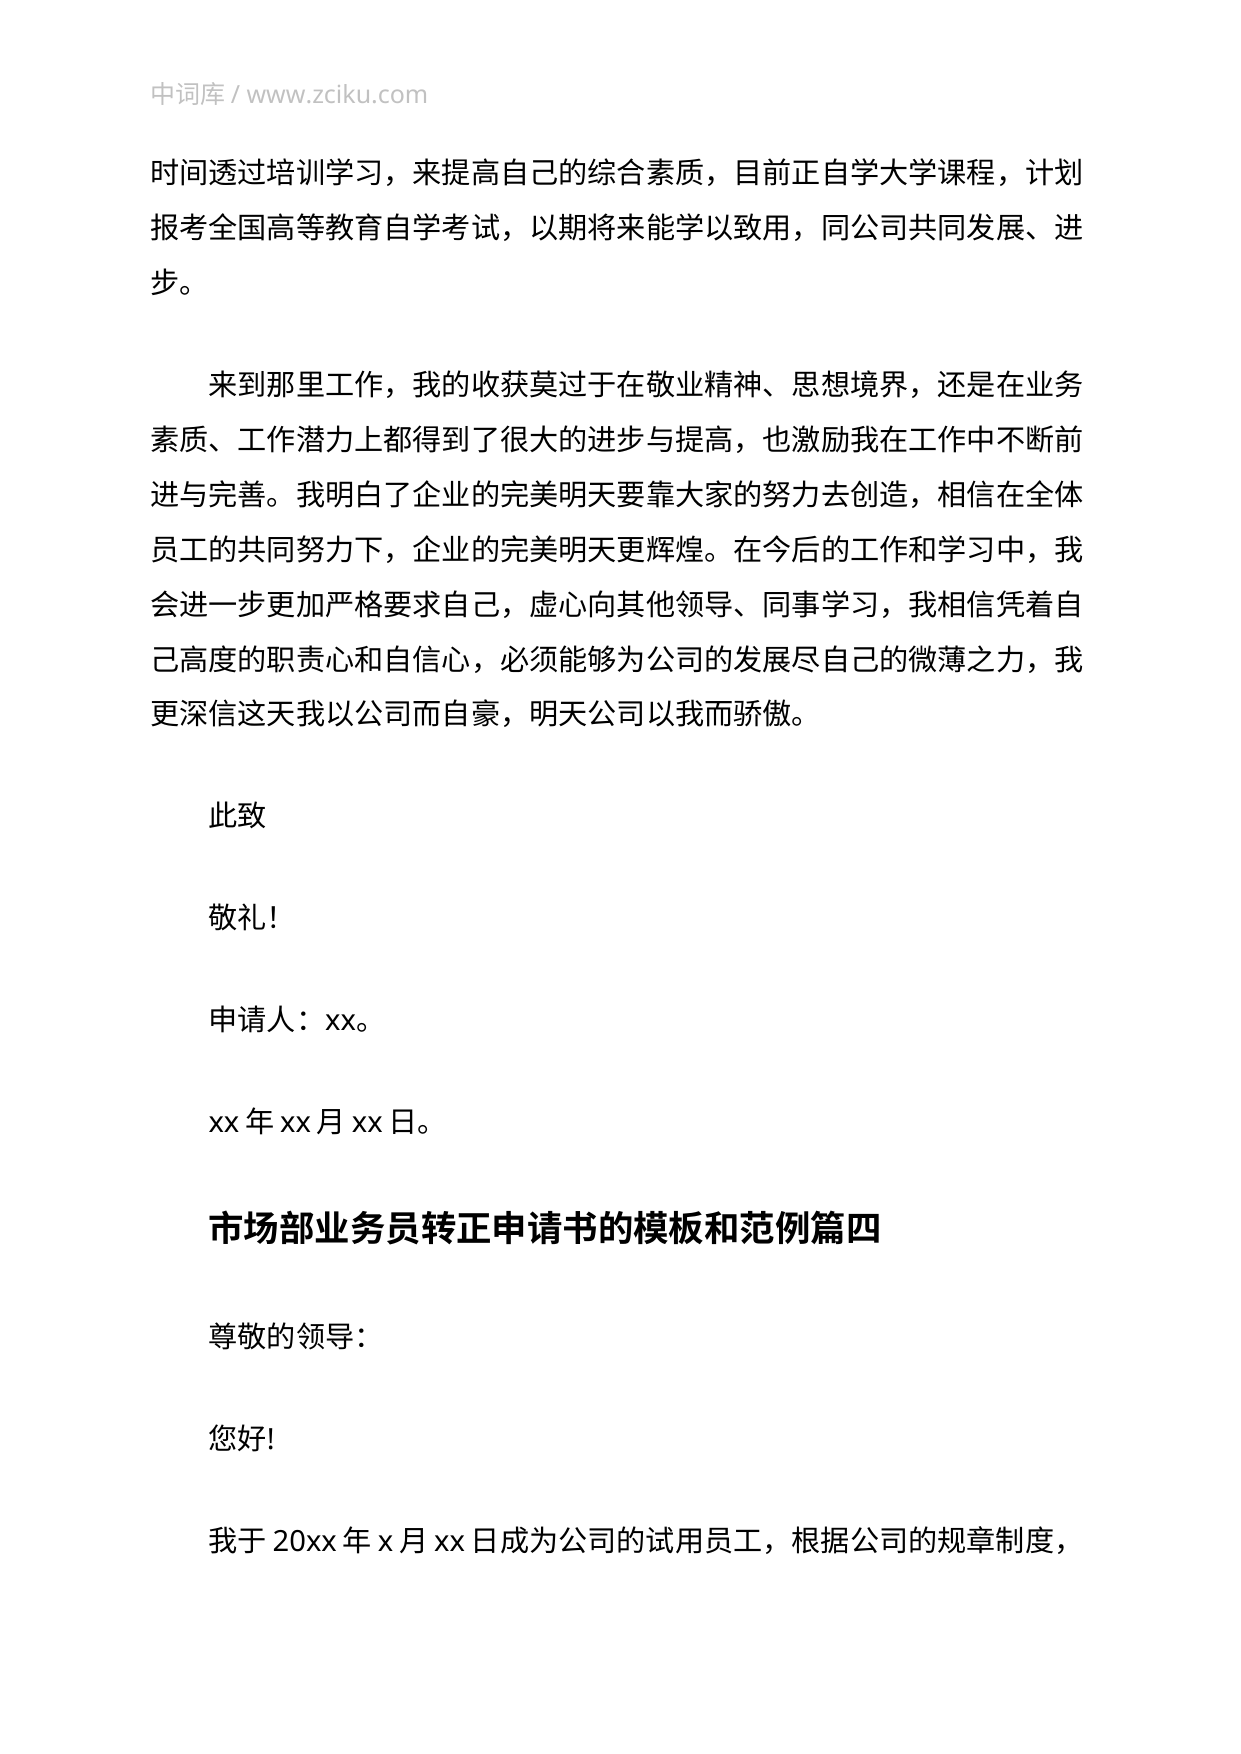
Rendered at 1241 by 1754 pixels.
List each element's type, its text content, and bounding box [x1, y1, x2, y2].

text 敬礼！ [150, 894, 1090, 937]
text 您好! [150, 1415, 1090, 1458]
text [150, 150, 1090, 302]
text 来到那里工作，我的收获莫过于在敬业精神、思想境界，还是在业务素质、工作潜力上都得到了很大的进步与提高，也激励我在工作中不断前进与完善。我明白了企业的完美明天要靠大家的努力去创造，相信在全体员工的共同努力下，企业的完美明天更辉煌。在今后的工作和学习中，我会进一步更加严格要求自己，虚心向其他领导、同事学习，我相信凭着自己高度的职责心和自信心，必须能够为公司的发展尽自己的微薄之力，我更深信这天我以公司而自豪，明天公司以我而骄傲。 [150, 362, 1090, 733]
text xx年xx月xx日。 [150, 1098, 1090, 1141]
text 尊敬的领导： [150, 1314, 1090, 1356]
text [150, 1517, 1090, 1560]
text 申请人：xx。 [150, 996, 1090, 1039]
text 市场部业务员转正申请书的模板和范例篇四 [150, 1200, 1090, 1251]
text 此致 [150, 793, 1090, 835]
